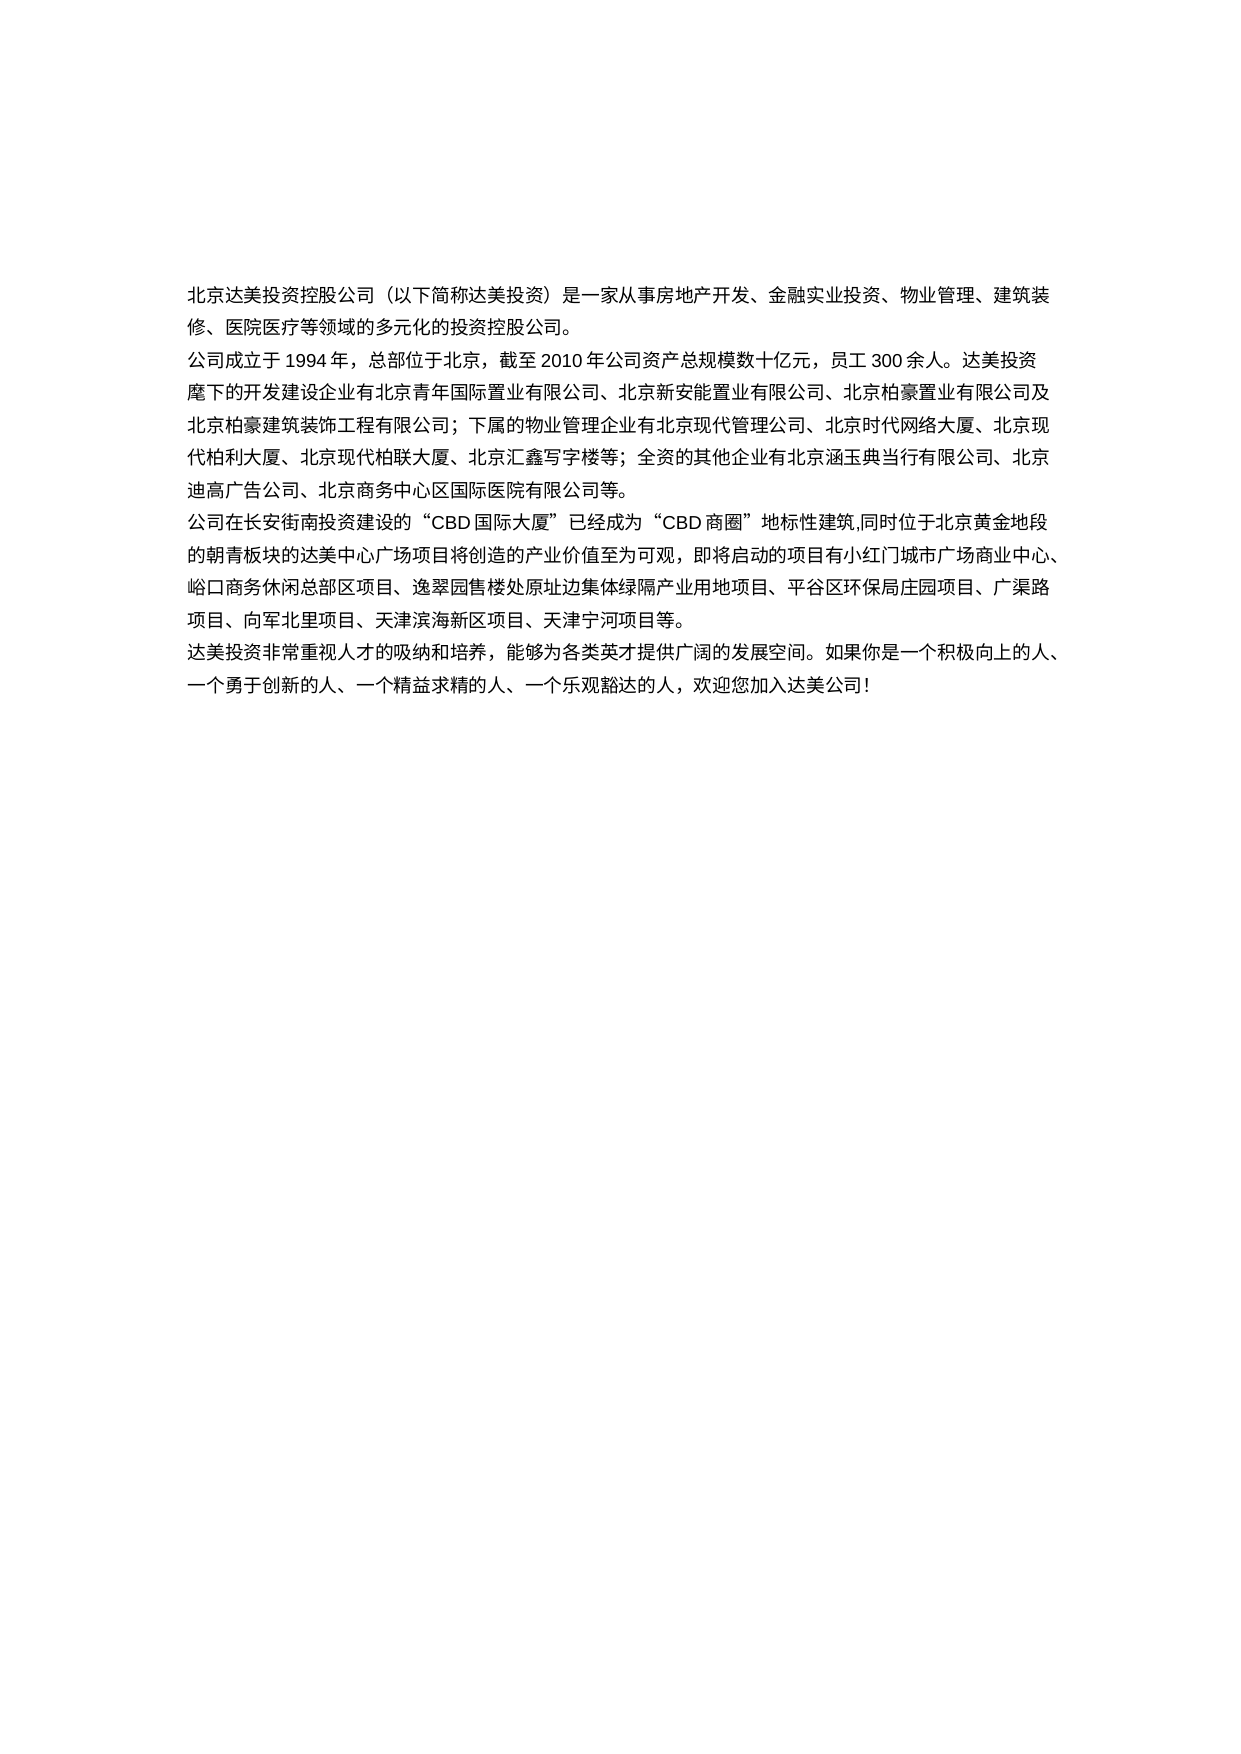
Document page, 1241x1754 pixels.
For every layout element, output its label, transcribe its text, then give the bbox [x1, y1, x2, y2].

text 达美投资非常重视人才的吸纳和培养，能够为各类英才提供广阔的发展空间。如果你是一个积极向上的人、一个勇于创新的人、一个精益求精的人、一个乐观豁达的人，欢迎您加入达美公司！ [187, 635, 1053, 700]
text 北京达美投资控股公司（以下简称达美投资）是一家从事房地产开发、金融实业投资、物业管理、建筑装修、医院医疗等领域的多元化的投资控股公司。 [187, 278, 1053, 343]
text 公司在长安街南投资建设的“CBD国际大厦”已经成为“CBD商圈”地标性建筑,同时位于北京黄金地段的朝青板块的达美中心广场项目将创造的产业价值至为可观，即将启动的项目有小红门城市广场商业中心、峪口商务休闲总部区项目、逸翠园售楼处原址边集体绿隔产业用地项目、平谷区环保局庄园项目、广渠路项目、向军北里项目、天津滨海新区项目、天津宁河项目等。 [187, 505, 1053, 635]
text 公司成立于1994年，总部位于北京，截至2010年公司资产总规模数十亿元，员工300余人。达美投资麾下的开发建设企业有北京青年国际置业有限公司、北京新安能置业有限公司、北京柏豪置业有限公司及北京柏豪建筑装饰工程有限公司；下属的物业管理企业有北京现代管理公司、北京时代网络大厦、北京现代柏利大厦、北京现代柏联大厦、北京汇鑫写字楼等；全资的其他企业有北京涵玉典当行有限公司、北京迪高广告公司、北京商务中心区国际医院有限公司等。 [187, 343, 1053, 505]
